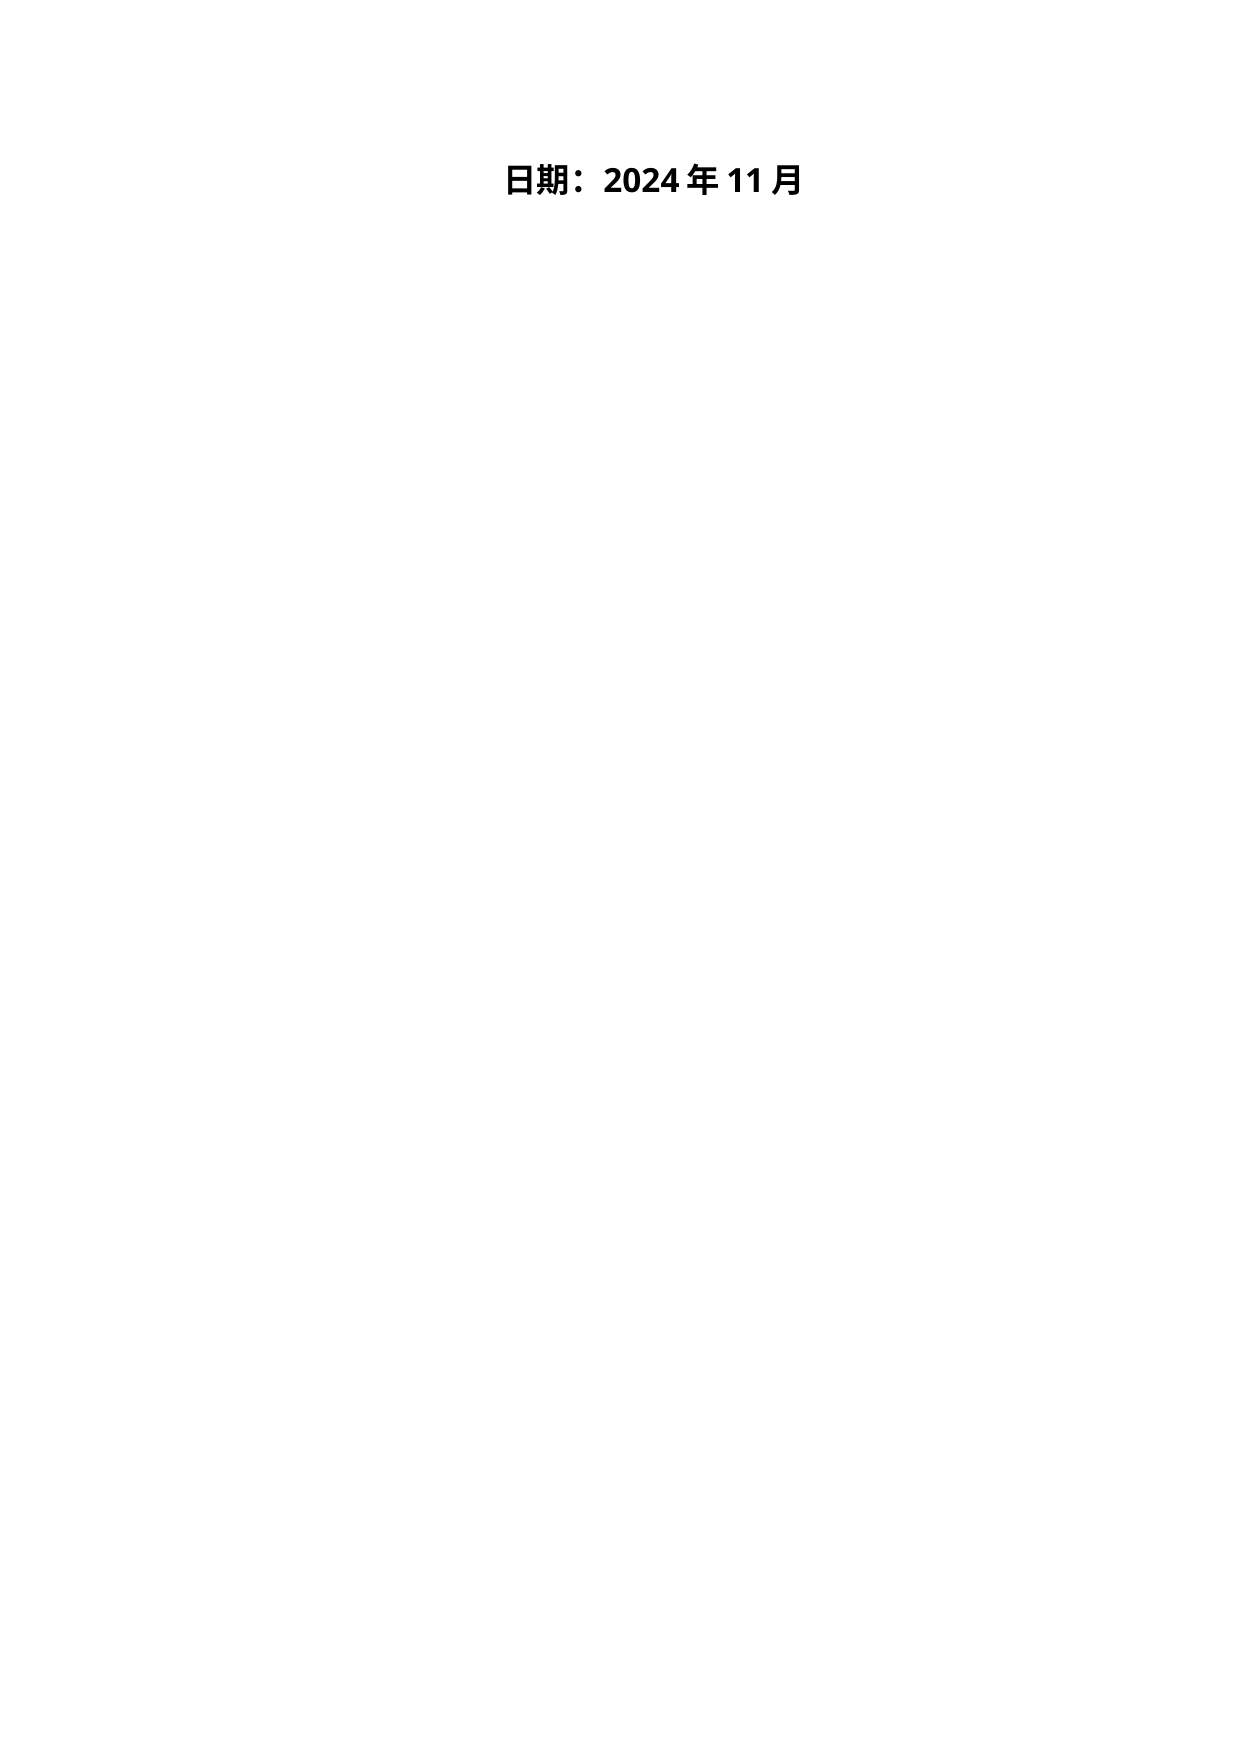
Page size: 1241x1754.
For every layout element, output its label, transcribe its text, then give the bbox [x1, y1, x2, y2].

text 日期：2024年11月 [146, 150, 1094, 204]
